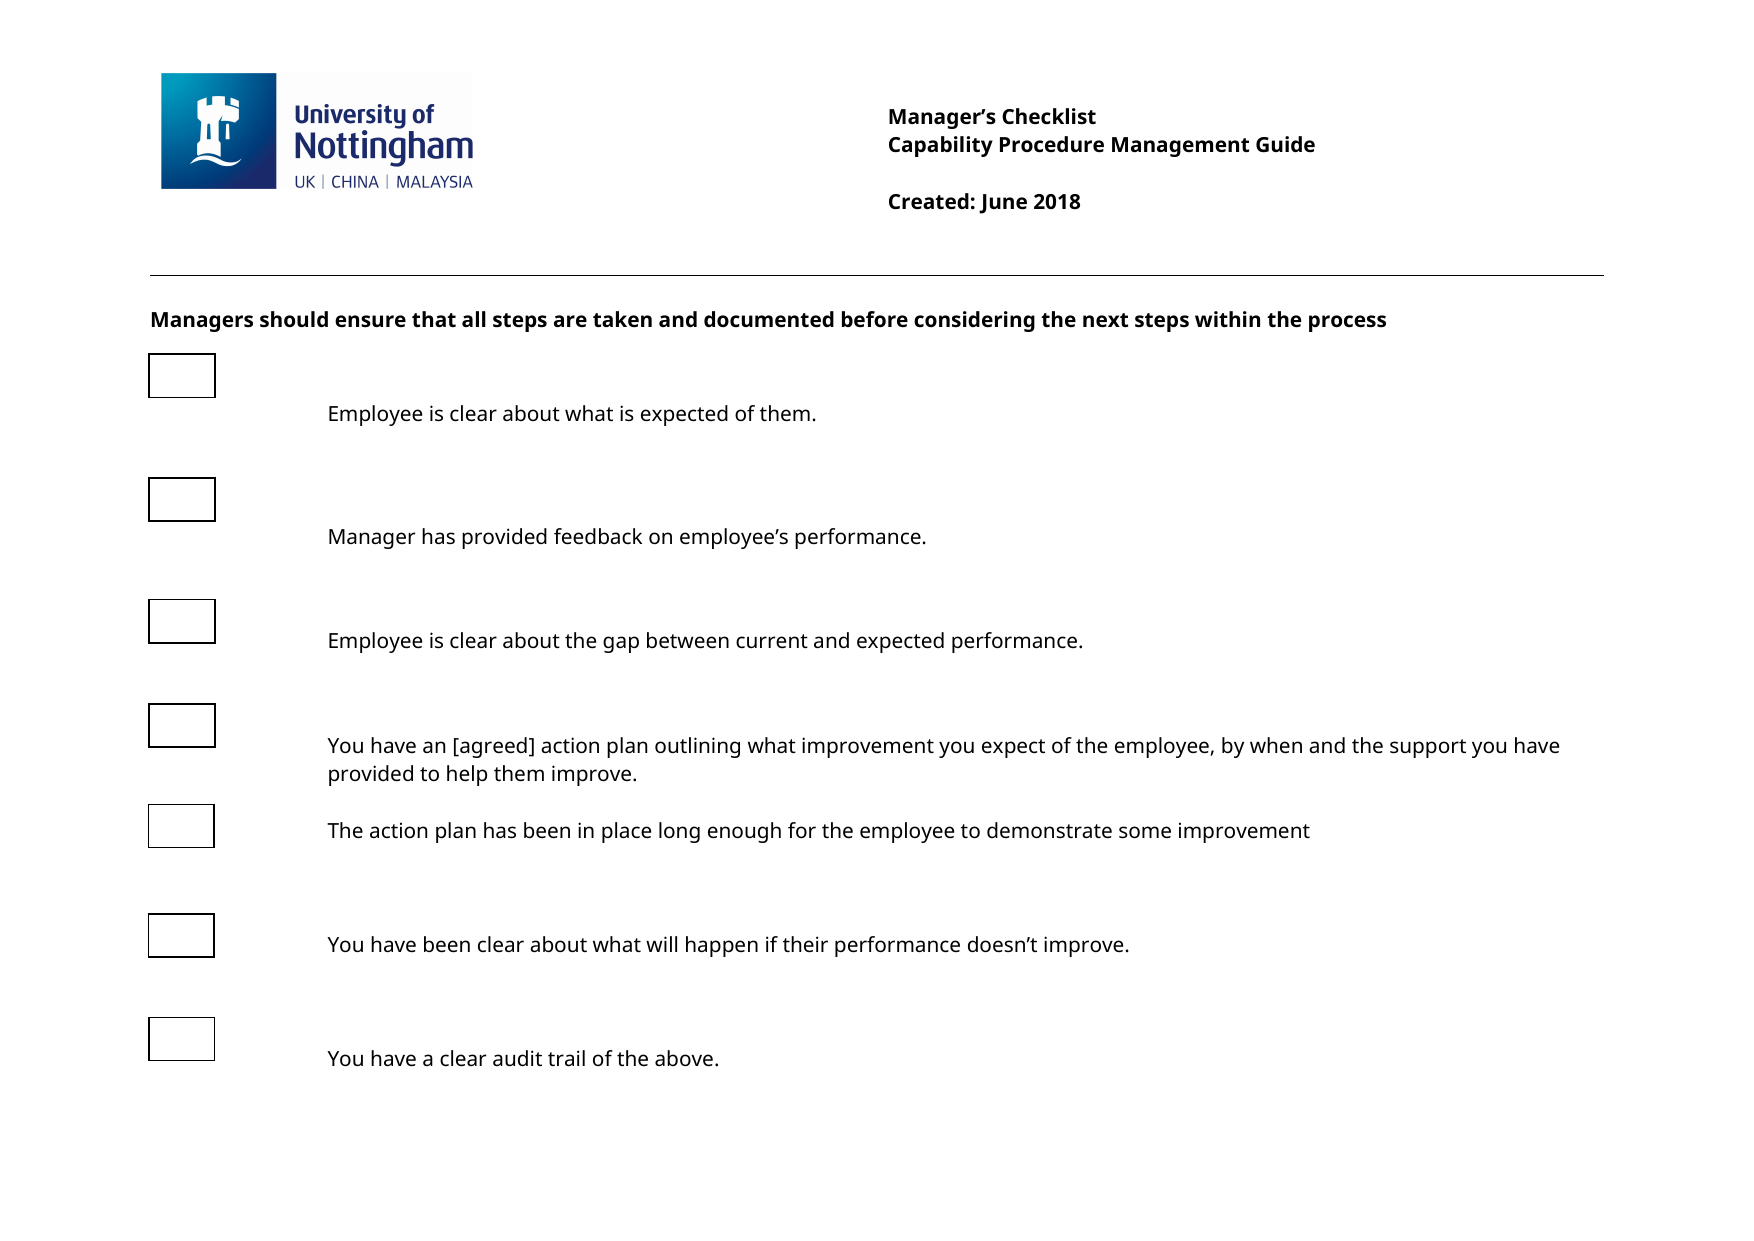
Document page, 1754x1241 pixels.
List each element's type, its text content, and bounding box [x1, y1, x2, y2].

text The action plan has been in place long enough for the employee to demonstrate some improvement [327, 816, 1604, 844]
text You have been clear about what will happen if their performance doesn’t improve. [327, 930, 1604, 958]
text Manager has provided feedback on employee’s performance. [150, 522, 1604, 551]
text You have a clear audit trail of the above. [327, 1044, 1604, 1072]
picture [161, 73, 473, 189]
picture [161, 78, 179, 89]
text Managers should ensure that all steps are taken and documented before considering the next steps within the process [150, 305, 1604, 333]
text You have an [agreed] action plan outlining what improvement you expect of the employee, by when and the support you have provided to help them improve. [327, 731, 1604, 788]
text Employee is clear about the gap between current and expected performance. [327, 627, 1604, 655]
text Employee is clear about what is expected of them. [150, 399, 1604, 428]
